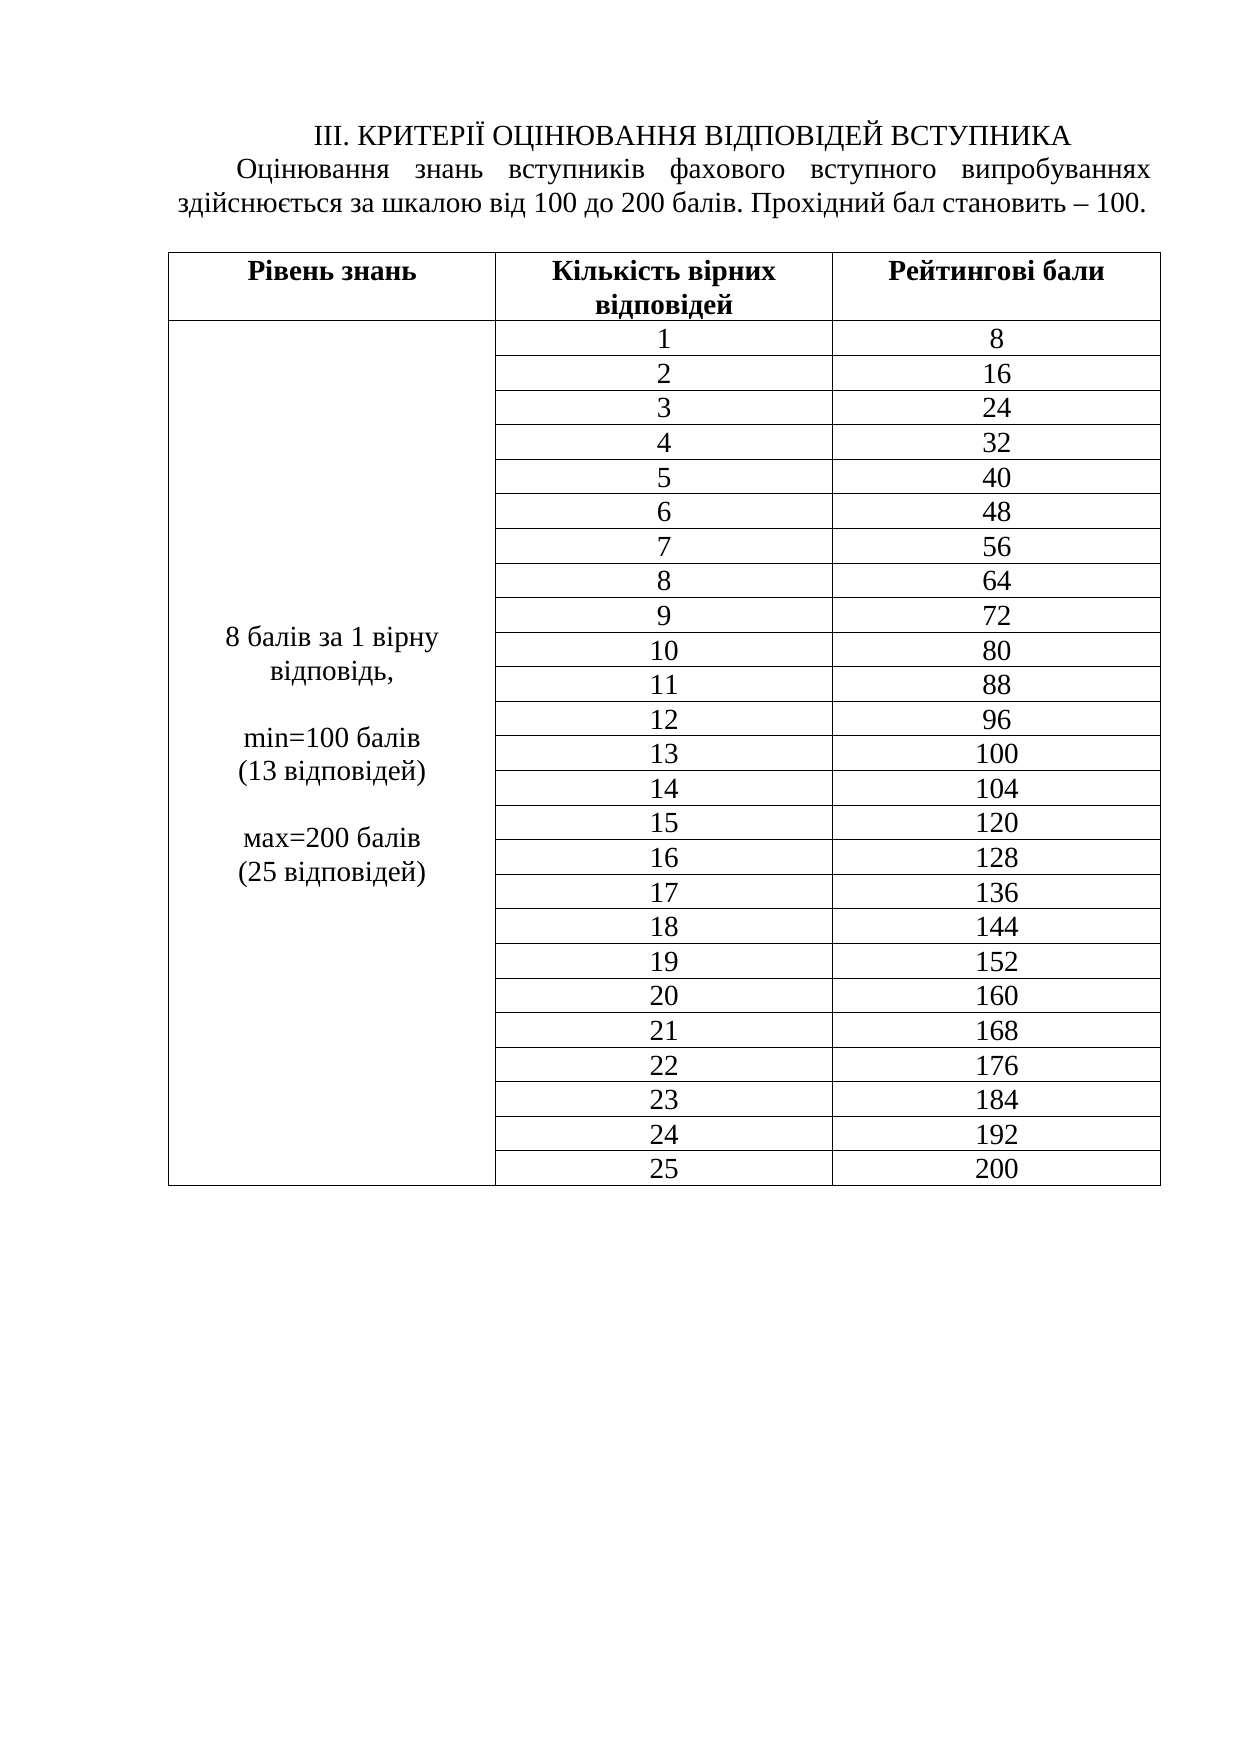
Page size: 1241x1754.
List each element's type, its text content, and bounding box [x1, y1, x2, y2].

table_cell 40 [833, 460, 1160, 493]
table_cell 14 [496, 771, 832, 804]
table_header Кількість вірних відповідей [496, 253, 832, 320]
table_cell 17 [496, 875, 832, 908]
table_cell 160 [833, 979, 1160, 1012]
table_cell 192 [833, 1117, 1160, 1150]
table_cell 23 [496, 1082, 832, 1116]
table_cell 4 [496, 425, 832, 459]
table_cell 3 [496, 391, 832, 424]
table_cell 24 [496, 1117, 832, 1150]
table_cell 24 [833, 391, 1160, 424]
table_cell 9 [496, 598, 832, 632]
table_cell 32 [833, 425, 1160, 459]
table_cell 22 [496, 1048, 832, 1081]
table_cell 144 [833, 909, 1160, 943]
table_cell 80 [833, 633, 1160, 666]
table_cell 25 [496, 1151, 832, 1185]
table_cell 96 [833, 702, 1160, 735]
table_cell 136 [833, 875, 1160, 908]
table_cell 10 [496, 633, 832, 666]
table_cell 200 [833, 1151, 1160, 1185]
table_cell 19 [496, 944, 832, 977]
table_cell 15 [496, 806, 832, 839]
table_cell 104 [833, 771, 1160, 804]
table_cell 18 [496, 909, 832, 943]
table_cell 64 [833, 564, 1160, 597]
table_cell 11 [496, 667, 832, 701]
table_cell 7 [496, 529, 832, 562]
table_cell 128 [833, 840, 1160, 874]
table_cell 13 [496, 736, 832, 770]
table_header Рейтингові бали [833, 253, 1160, 320]
table_cell 88 [833, 667, 1160, 701]
table_header Рівень знань [169, 253, 495, 320]
table_cell 120 [833, 806, 1160, 839]
table_cell 2 [496, 356, 832, 389]
table_cell 168 [833, 1013, 1160, 1047]
table_cell 21 [496, 1013, 832, 1047]
text ІІІ. КРИТЕРІЇ ОЦІНЮВАННЯ ВІДПОВІДЕЙ ВСТУПНИКА [177, 118, 1152, 152]
table_cell 100 [833, 736, 1160, 770]
table_cell 20 [496, 979, 832, 1012]
table_cell 48 [833, 494, 1160, 528]
table_cell 8 [496, 564, 832, 597]
table_cell 12 [496, 702, 832, 735]
table_cell 1 [496, 321, 832, 355]
table_cell 184 [833, 1082, 1160, 1116]
table_cell 8 [833, 321, 1160, 355]
table_cell 176 [833, 1048, 1160, 1081]
table_cell 152 [833, 944, 1160, 977]
table_cell 56 [833, 529, 1160, 562]
table_cell 8 балів за 1 вірну відповідь, min=100 балів (13 відповідей) мах=200 балів (25 відповідей) [169, 321, 495, 1185]
table_cell 16 [833, 356, 1160, 389]
table_cell 72 [833, 598, 1160, 632]
table_cell 16 [496, 840, 832, 874]
table_cell 6 [496, 494, 832, 528]
text Оцінювання знань вступників фахового вступного випробуваннях здійснюється за шкалою від 100 до 200 балів. Прохідний бал становить – 100. [177, 152, 1152, 219]
table_cell 5 [496, 460, 832, 493]
